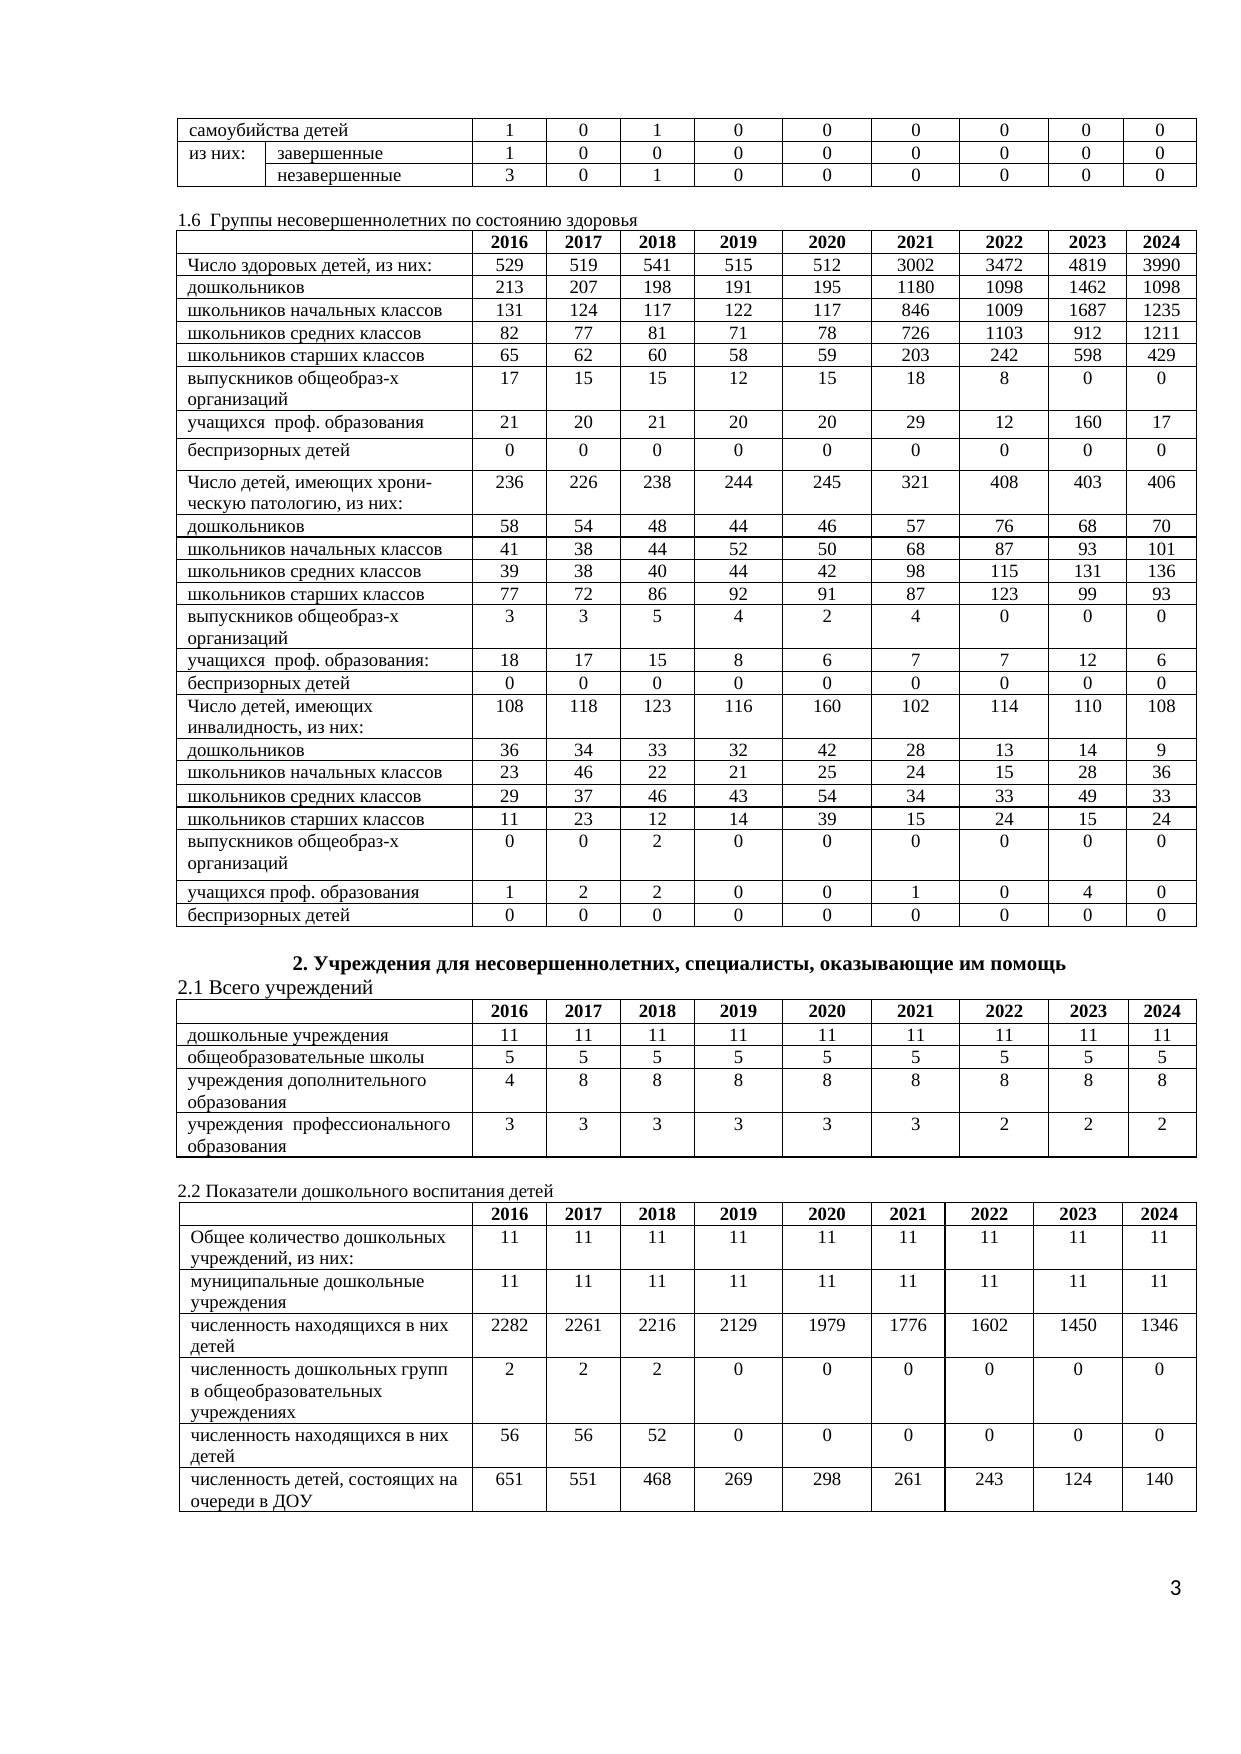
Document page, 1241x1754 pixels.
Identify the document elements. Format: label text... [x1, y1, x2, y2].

table_header 2022 [946, 1203, 1033, 1224]
table_cell 3472 [960, 254, 1048, 275]
table_cell 28 [1049, 761, 1126, 784]
table_cell 0 [1049, 367, 1126, 410]
table_cell 0 [547, 119, 620, 141]
table_cell дошкольников [177, 515, 472, 536]
table_cell беспризорных детей [177, 904, 472, 926]
table_cell 99 [1049, 583, 1126, 604]
table_cell 2129 [695, 1314, 782, 1357]
table_cell 912 [1049, 322, 1126, 343]
table_cell 0 [960, 830, 1048, 880]
table_cell 11 [872, 1226, 944, 1269]
table_cell 93 [1049, 538, 1126, 559]
table_cell 114 [960, 695, 1048, 738]
table_cell 2282 [473, 1314, 546, 1357]
table_cell 0 [695, 164, 782, 186]
table_cell учащихся проф. образования: [177, 649, 472, 671]
table_cell 0 [621, 672, 694, 693]
table_cell 82 [473, 322, 546, 343]
table_cell завершенные [266, 142, 472, 163]
table_cell 11 [783, 1226, 871, 1269]
table_header 2017 [547, 1203, 620, 1224]
table_cell 0 [783, 1358, 871, 1423]
table_cell школьников средних классов [177, 322, 472, 343]
table_cell 11 [547, 1270, 620, 1313]
table_cell 1009 [960, 299, 1048, 321]
table_cell 0 [872, 1424, 944, 1467]
table_cell 0 [1049, 142, 1123, 163]
table_cell 72 [547, 583, 620, 604]
table_cell 54 [783, 785, 871, 806]
table_cell 123 [960, 583, 1048, 604]
table_cell учащихся проф. образования [177, 881, 472, 903]
table_cell 403 [1049, 471, 1126, 514]
table_cell 17 [1127, 411, 1196, 438]
table_cell 4819 [1049, 254, 1126, 275]
table_cell численность находящихся в них детей [180, 1314, 472, 1357]
table_header 2022 [960, 231, 1048, 253]
table_cell 0 [695, 119, 782, 141]
table_cell 44 [621, 538, 694, 559]
table_cell 52 [695, 538, 782, 559]
table_cell 34 [872, 785, 959, 806]
table_cell 519 [547, 254, 620, 275]
table_cell учащихся проф. образования [177, 411, 472, 438]
table_cell 0 [695, 1358, 782, 1423]
table_cell 91 [783, 583, 871, 604]
table_cell 49 [1049, 785, 1126, 806]
table_cell 37 [547, 785, 620, 806]
table_cell 11 [1123, 1270, 1196, 1313]
table_header 2019 [695, 231, 782, 253]
table_cell 5 [547, 1046, 620, 1068]
table_cell 261 [872, 1468, 944, 1511]
table_cell 77 [473, 583, 546, 604]
table_cell 33 [1127, 785, 1196, 806]
table_cell 20 [783, 411, 871, 438]
table_cell 46 [621, 785, 694, 806]
table_cell 3 [547, 605, 620, 648]
table_cell 0 [960, 439, 1048, 469]
table_cell 0 [695, 1424, 782, 1467]
table_cell 136 [1127, 560, 1196, 582]
table_cell школьников начальных классов [177, 761, 472, 784]
table_cell 6 [1127, 649, 1196, 671]
table_cell 44 [695, 515, 782, 536]
table_cell 12 [960, 411, 1048, 438]
table_cell 8 [621, 1069, 694, 1112]
table_cell 38 [547, 538, 620, 559]
table_cell 238 [621, 471, 694, 514]
table_cell самоубийства детей [178, 119, 472, 141]
table_cell школьников средних классов [177, 785, 472, 806]
table_cell численность находящихся в них детей [180, 1424, 472, 1467]
table_cell 8 [960, 367, 1048, 410]
table_cell дошкольные учреждения [177, 1024, 472, 1045]
table_cell 2 [621, 1358, 694, 1423]
table_cell 22 [621, 761, 694, 784]
table_cell 0 [946, 1424, 1033, 1467]
table_header 2024 [1129, 1000, 1196, 1023]
table_cell 0 [872, 830, 959, 880]
table_cell общеобразовательные школы [177, 1046, 472, 1068]
table_cell незавершенные [266, 164, 472, 186]
table_cell 236 [473, 471, 546, 514]
table_cell 0 [783, 119, 871, 141]
table_cell 20 [695, 411, 782, 438]
table_cell 0 [473, 672, 546, 693]
table_cell 0 [872, 142, 959, 163]
table_cell 17 [547, 649, 620, 671]
table_cell 8 [1049, 1069, 1128, 1112]
table_cell 23 [473, 761, 546, 784]
table_cell 20 [547, 411, 620, 438]
table_cell 3 [783, 1113, 871, 1156]
table_cell 0 [621, 904, 694, 926]
table_cell 118 [547, 695, 620, 738]
table_cell 0 [1034, 1358, 1122, 1423]
table_cell 1098 [960, 276, 1048, 298]
table_cell 11 [473, 1226, 546, 1269]
table_cell 598 [1049, 344, 1126, 366]
table_cell 11 [872, 1024, 959, 1045]
table_cell 15 [621, 367, 694, 410]
table_cell 0 [783, 439, 871, 469]
table_cell 29 [473, 785, 546, 806]
table_cell 2 [547, 881, 620, 903]
table_cell 15 [547, 367, 620, 410]
table_cell 33 [621, 739, 694, 760]
table_cell 43 [695, 785, 782, 806]
table_cell 70 [1127, 515, 1196, 536]
table_header 2020 [783, 231, 871, 253]
table_cell 11 [946, 1226, 1033, 1269]
table_cell 2 [1129, 1113, 1196, 1156]
table_cell Число детей, имеющих инвалидность, из них: [177, 695, 472, 738]
table_header 2016 [473, 1000, 546, 1023]
text 2.2 Показатели дошкольного воспитания детей [177, 1180, 1181, 1202]
table_cell 0 [547, 439, 620, 469]
table_cell 0 [1127, 605, 1196, 648]
table_cell 15 [872, 808, 959, 829]
table_cell 34 [547, 739, 620, 760]
table_cell 0 [695, 830, 782, 880]
table_header 2024 [1127, 231, 1196, 253]
table_cell 2 [621, 881, 694, 903]
table_cell 0 [621, 439, 694, 469]
table_cell 406 [1127, 471, 1196, 514]
table_cell 0 [547, 142, 620, 163]
table_cell выпускников общеобраз-х организаций [177, 367, 472, 410]
table_cell 0 [960, 672, 1048, 693]
table_cell 3 [621, 1113, 694, 1156]
table_cell 124 [1034, 1468, 1122, 1511]
table_cell 71 [695, 322, 782, 343]
table_cell 1235 [1127, 299, 1196, 321]
table_cell 226 [547, 471, 620, 514]
table_cell 7 [960, 649, 1048, 671]
table_cell 117 [621, 299, 694, 321]
table_cell 512 [783, 254, 871, 275]
table_cell 108 [1127, 695, 1196, 738]
table_cell 0 [695, 904, 782, 926]
table_cell 52 [621, 1424, 694, 1467]
table_cell 269 [695, 1468, 782, 1511]
table_cell 33 [960, 785, 1048, 806]
table_cell 58 [473, 515, 546, 536]
table_cell 321 [872, 471, 959, 514]
table_cell 0 [872, 904, 959, 926]
table_cell 6 [783, 649, 871, 671]
table_cell 62 [547, 344, 620, 366]
table_cell 4 [1049, 881, 1126, 903]
table_cell 1979 [783, 1314, 871, 1357]
table_cell 2 [473, 1358, 546, 1423]
table_cell 13 [960, 739, 1048, 760]
table_cell 846 [872, 299, 959, 321]
table_cell 11 [473, 1024, 546, 1045]
table_cell 0 [1049, 119, 1123, 141]
table_cell 0 [1127, 439, 1196, 469]
table_cell 1 [621, 164, 694, 186]
table_header 2018 [621, 231, 694, 253]
table_cell 2 [960, 1113, 1048, 1156]
table_cell 0 [1124, 164, 1196, 186]
table_cell 46 [547, 761, 620, 784]
table_cell 0 [1049, 904, 1126, 926]
table_cell 0 [1127, 367, 1196, 410]
table_cell 0 [960, 164, 1048, 186]
table_cell муниципальные дошкольные учреждения [180, 1270, 472, 1313]
table_cell 15 [1049, 808, 1126, 829]
table_cell 0 [1049, 830, 1126, 880]
table_cell 122 [695, 299, 782, 321]
table_cell 11 [547, 1024, 620, 1045]
table_cell 86 [621, 583, 694, 604]
table_cell 110 [1049, 695, 1126, 738]
table_cell 4 [872, 605, 959, 648]
table_cell 0 [473, 904, 546, 926]
table_cell 48 [621, 515, 694, 536]
table_cell 1346 [1123, 1314, 1196, 1357]
table_cell 5 [960, 1046, 1048, 1068]
text 2.1 Всего учреждений [177, 975, 1181, 999]
table_cell 57 [872, 515, 959, 536]
table_cell 429 [1127, 344, 1196, 366]
table_cell 116 [695, 695, 782, 738]
table_header 2018 [621, 1203, 694, 1224]
table_cell 12 [695, 367, 782, 410]
table_cell 21 [695, 761, 782, 784]
table_cell 36 [473, 739, 546, 760]
table_header 2022 [960, 1000, 1048, 1023]
table_cell 0 [783, 1424, 871, 1467]
table_cell Общее количество дошкольных учреждений, из них: [180, 1226, 472, 1269]
table_cell школьников старших классов [177, 583, 472, 604]
table_cell 0 [783, 142, 871, 163]
table_cell учреждения профессионального образования [177, 1113, 472, 1156]
table_header 2023 [1034, 1203, 1122, 1224]
table_cell выпускников общеобраз-х организаций [177, 605, 472, 648]
table_cell 117 [783, 299, 871, 321]
table_cell 0 [547, 830, 620, 880]
table_header 2024 [1123, 1203, 1196, 1224]
table_cell школьников старших классов [177, 808, 472, 829]
table_cell 5 [872, 1046, 959, 1068]
table_cell численность дошкольных групп в общеобразовательных учреждениях [180, 1358, 472, 1423]
table_cell 1 [621, 119, 694, 141]
table_cell 0 [547, 164, 620, 186]
table_cell 0 [1049, 605, 1126, 648]
table_cell 0 [1123, 1424, 1196, 1467]
table_cell 50 [783, 538, 871, 559]
table_cell 42 [783, 739, 871, 760]
table_cell 0 [960, 142, 1048, 163]
table_cell 0 [1049, 164, 1123, 186]
table_cell 131 [473, 299, 546, 321]
table_cell школьников старших классов [177, 344, 472, 366]
table_cell 0 [960, 881, 1048, 903]
table_cell 3990 [1127, 254, 1196, 275]
table_cell 54 [547, 515, 620, 536]
table_cell 1180 [872, 276, 959, 298]
table_cell 5 [1049, 1046, 1128, 1068]
table_cell 0 [1127, 881, 1196, 903]
table_cell 60 [621, 344, 694, 366]
table_cell 2 [621, 830, 694, 880]
table_cell 195 [783, 276, 871, 298]
table_cell 5 [1129, 1046, 1196, 1068]
table_cell 11 [1123, 1226, 1196, 1269]
table_cell 58 [695, 344, 782, 366]
table_header 2021 [872, 231, 959, 253]
table_cell 15 [621, 649, 694, 671]
table_cell 207 [547, 276, 620, 298]
table_header 2017 [547, 231, 620, 253]
table_cell 11 [695, 1024, 782, 1045]
table_cell 0 [783, 830, 871, 880]
table_cell 59 [783, 344, 871, 366]
table_cell 0 [783, 904, 871, 926]
table_cell школьников начальных классов [177, 299, 472, 321]
table_cell 0 [695, 672, 782, 693]
table_cell 245 [783, 471, 871, 514]
table_cell 726 [872, 322, 959, 343]
table_cell школьников средних классов [177, 560, 472, 582]
table_cell 5 [783, 1046, 871, 1068]
table_cell 3 [473, 1113, 546, 1156]
table_cell 93 [1127, 583, 1196, 604]
table_header 2020 [783, 1000, 871, 1023]
table_header 2020 [783, 1203, 871, 1224]
table_cell 408 [960, 471, 1048, 514]
table_cell 9 [1127, 739, 1196, 760]
table_cell 87 [960, 538, 1048, 559]
table_cell 2 [783, 605, 871, 648]
table_cell 0 [695, 142, 782, 163]
table_cell Число здоровых детей, из них: [177, 254, 472, 275]
table_cell 0 [783, 164, 871, 186]
table_cell 44 [695, 560, 782, 582]
table_cell 102 [872, 695, 959, 738]
table_cell 2261 [547, 1314, 620, 1357]
table_cell 4 [473, 1069, 546, 1112]
table_header [177, 231, 472, 253]
table_cell 78 [783, 322, 871, 343]
table_cell Число детей, имеющих хрони-ческую патологию, из них: [177, 471, 472, 514]
table_cell 4 [695, 605, 782, 648]
table_cell 3002 [872, 254, 959, 275]
table_header 2019 [695, 1203, 782, 1224]
table_cell дошкольников [177, 739, 472, 760]
table_cell 0 [1034, 1424, 1122, 1467]
table_cell 92 [695, 583, 782, 604]
table_cell 0 [1123, 1358, 1196, 1423]
table_cell 11 [783, 1270, 871, 1313]
table_cell 1462 [1049, 276, 1126, 298]
table_cell 11 [473, 1270, 546, 1313]
table_cell 160 [783, 695, 871, 738]
table_cell 0 [872, 119, 959, 141]
table_cell 11 [695, 1226, 782, 1269]
table_header [177, 1000, 472, 1023]
table_cell 0 [872, 1358, 944, 1423]
table_cell 0 [547, 672, 620, 693]
table_cell численность детей, состоящих на очереди в ДОУ [180, 1468, 472, 1511]
table_cell 541 [621, 254, 694, 275]
table_cell 11 [547, 1226, 620, 1269]
table_cell 11 [783, 1024, 871, 1045]
table_cell 0 [695, 439, 782, 469]
table_cell 213 [473, 276, 546, 298]
table_cell 11 [1034, 1270, 1122, 1313]
table_cell 0 [695, 881, 782, 903]
table_cell 56 [473, 1424, 546, 1467]
table_cell 42 [783, 560, 871, 582]
table_cell 15 [960, 761, 1048, 784]
table_cell 11 [960, 1024, 1048, 1045]
table_cell 18 [473, 649, 546, 671]
table_cell 87 [872, 583, 959, 604]
table_cell 65 [473, 344, 546, 366]
table_cell 1 [872, 881, 959, 903]
table_cell выпускников общеобраз-х организаций [177, 830, 472, 880]
table_cell 123 [621, 695, 694, 738]
table_cell 131 [1049, 560, 1126, 582]
table_cell 17 [473, 367, 546, 410]
table_cell 25 [783, 761, 871, 784]
table_cell 0 [872, 439, 959, 469]
table_cell 11 [695, 1270, 782, 1313]
table_cell 5 [621, 1046, 694, 1068]
table_cell 11 [621, 1270, 694, 1313]
table_cell из них: [178, 142, 265, 186]
table_cell 1211 [1127, 322, 1196, 343]
table_cell 140 [1123, 1468, 1196, 1511]
table_cell 38 [547, 560, 620, 582]
table_cell 244 [695, 471, 782, 514]
table_header 2016 [473, 1203, 546, 1224]
table_cell 8 [695, 1069, 782, 1112]
table_cell 8 [872, 1069, 959, 1112]
table_header 2021 [872, 1000, 959, 1023]
table_cell 0 [473, 830, 546, 880]
table_cell 101 [1127, 538, 1196, 559]
table_header 2021 [872, 1203, 944, 1224]
text 2. Учреждения для несовершеннолетних, специалисты, оказывающие им помощь [177, 951, 1181, 975]
table_cell 3 [473, 164, 546, 186]
table_cell 243 [946, 1468, 1033, 1511]
table_cell 21 [621, 411, 694, 438]
table_cell 242 [960, 344, 1048, 366]
table_cell 191 [695, 276, 782, 298]
table_cell 5 [695, 1046, 782, 1068]
table_cell 0 [1124, 119, 1196, 141]
table_cell 8 [695, 649, 782, 671]
table_cell 3 [547, 1113, 620, 1156]
table_cell 8 [547, 1069, 620, 1112]
table_header 2018 [621, 1000, 694, 1023]
table_cell 24 [960, 808, 1048, 829]
table_cell учреждения дополнительного образования [177, 1069, 472, 1112]
table_cell 18 [872, 367, 959, 410]
table_cell 2 [1049, 1113, 1128, 1156]
table_cell 14 [695, 808, 782, 829]
table_cell 11 [1129, 1024, 1196, 1045]
text 1.6 Группы несовершеннолетних по состоянию здоровья [177, 208, 1181, 230]
table_cell 8 [783, 1069, 871, 1112]
table_cell 11 [621, 1226, 694, 1269]
table_header 2023 [1049, 1000, 1128, 1023]
table_cell 2 [547, 1358, 620, 1423]
table_cell 0 [1124, 142, 1196, 163]
table_cell 1776 [872, 1314, 944, 1357]
table_cell 28 [872, 739, 959, 760]
table_cell 1602 [946, 1314, 1033, 1357]
table_cell 77 [547, 322, 620, 343]
table_cell 124 [547, 299, 620, 321]
table_cell дошкольников [177, 276, 472, 298]
table_cell 0 [1127, 672, 1196, 693]
table_cell 8 [1129, 1069, 1196, 1112]
table_cell 11 [1034, 1226, 1122, 1269]
table_cell 529 [473, 254, 546, 275]
table_cell 0 [960, 119, 1048, 141]
table_cell 1 [473, 142, 546, 163]
table_cell 198 [621, 276, 694, 298]
table_cell 0 [783, 672, 871, 693]
table_cell 41 [473, 538, 546, 559]
table_cell 203 [872, 344, 959, 366]
table_cell 24 [1127, 808, 1196, 829]
table_cell беспризорных детей [177, 439, 472, 469]
table_cell 21 [473, 411, 546, 438]
table_cell 0 [1127, 904, 1196, 926]
table_cell 0 [1049, 672, 1126, 693]
table_cell 160 [1049, 411, 1126, 438]
table_cell 12 [1049, 649, 1126, 671]
table_cell 39 [783, 808, 871, 829]
table_cell 0 [1127, 830, 1196, 880]
table_cell 1 [473, 881, 546, 903]
table_cell 29 [872, 411, 959, 438]
table_cell 515 [695, 254, 782, 275]
table_cell 8 [960, 1069, 1048, 1112]
table_cell 0 [473, 439, 546, 469]
table_cell 3 [695, 1113, 782, 1156]
table_cell 0 [946, 1358, 1033, 1423]
table_cell 1 [473, 119, 546, 141]
table_cell 108 [473, 695, 546, 738]
table_cell 56 [547, 1424, 620, 1467]
table_cell 0 [783, 881, 871, 903]
table_cell 40 [621, 560, 694, 582]
table_cell 651 [473, 1468, 546, 1511]
table_cell 36 [1127, 761, 1196, 784]
table_cell 76 [960, 515, 1048, 536]
table_cell 32 [695, 739, 782, 760]
table_cell 115 [960, 560, 1048, 582]
table_cell 5 [473, 1046, 546, 1068]
table_cell 98 [872, 560, 959, 582]
table_cell 298 [783, 1468, 871, 1511]
table_cell 11 [1049, 1024, 1128, 1045]
table_cell 1103 [960, 322, 1048, 343]
table_cell 15 [783, 367, 871, 410]
table_cell 24 [872, 761, 959, 784]
table_cell 81 [621, 322, 694, 343]
table_cell беспризорных детей [177, 672, 472, 693]
table_header [180, 1203, 472, 1224]
table_cell 3 [473, 605, 546, 648]
table_cell 2216 [621, 1314, 694, 1357]
table_header 2017 [547, 1000, 620, 1023]
table_cell 7 [872, 649, 959, 671]
table_cell 46 [783, 515, 871, 536]
table_cell 68 [1049, 515, 1126, 536]
table_cell школьников начальных классов [177, 538, 472, 559]
table_cell 551 [547, 1468, 620, 1511]
table_cell 0 [960, 904, 1048, 926]
table_cell 14 [1049, 739, 1126, 760]
table_cell 0 [960, 605, 1048, 648]
table_cell 0 [872, 672, 959, 693]
table_cell 11 [473, 808, 546, 829]
table_cell 468 [621, 1468, 694, 1511]
table_cell 3 [872, 1113, 959, 1156]
table_cell 68 [872, 538, 959, 559]
table_cell 1450 [1034, 1314, 1122, 1357]
table_cell 11 [621, 1024, 694, 1045]
table_cell 39 [473, 560, 546, 582]
table_cell 1098 [1127, 276, 1196, 298]
table_cell 12 [621, 808, 694, 829]
table_cell 23 [547, 808, 620, 829]
table_cell 11 [872, 1270, 944, 1313]
table_cell 0 [621, 142, 694, 163]
table_cell 0 [872, 164, 959, 186]
table_cell 5 [621, 605, 694, 648]
table_cell 11 [946, 1270, 1033, 1313]
table_cell 0 [1049, 439, 1126, 469]
table_cell 1687 [1049, 299, 1126, 321]
table_header 2023 [1049, 231, 1126, 253]
table_header 2016 [473, 231, 546, 253]
table_header 2019 [695, 1000, 782, 1023]
table_cell 0 [547, 904, 620, 926]
